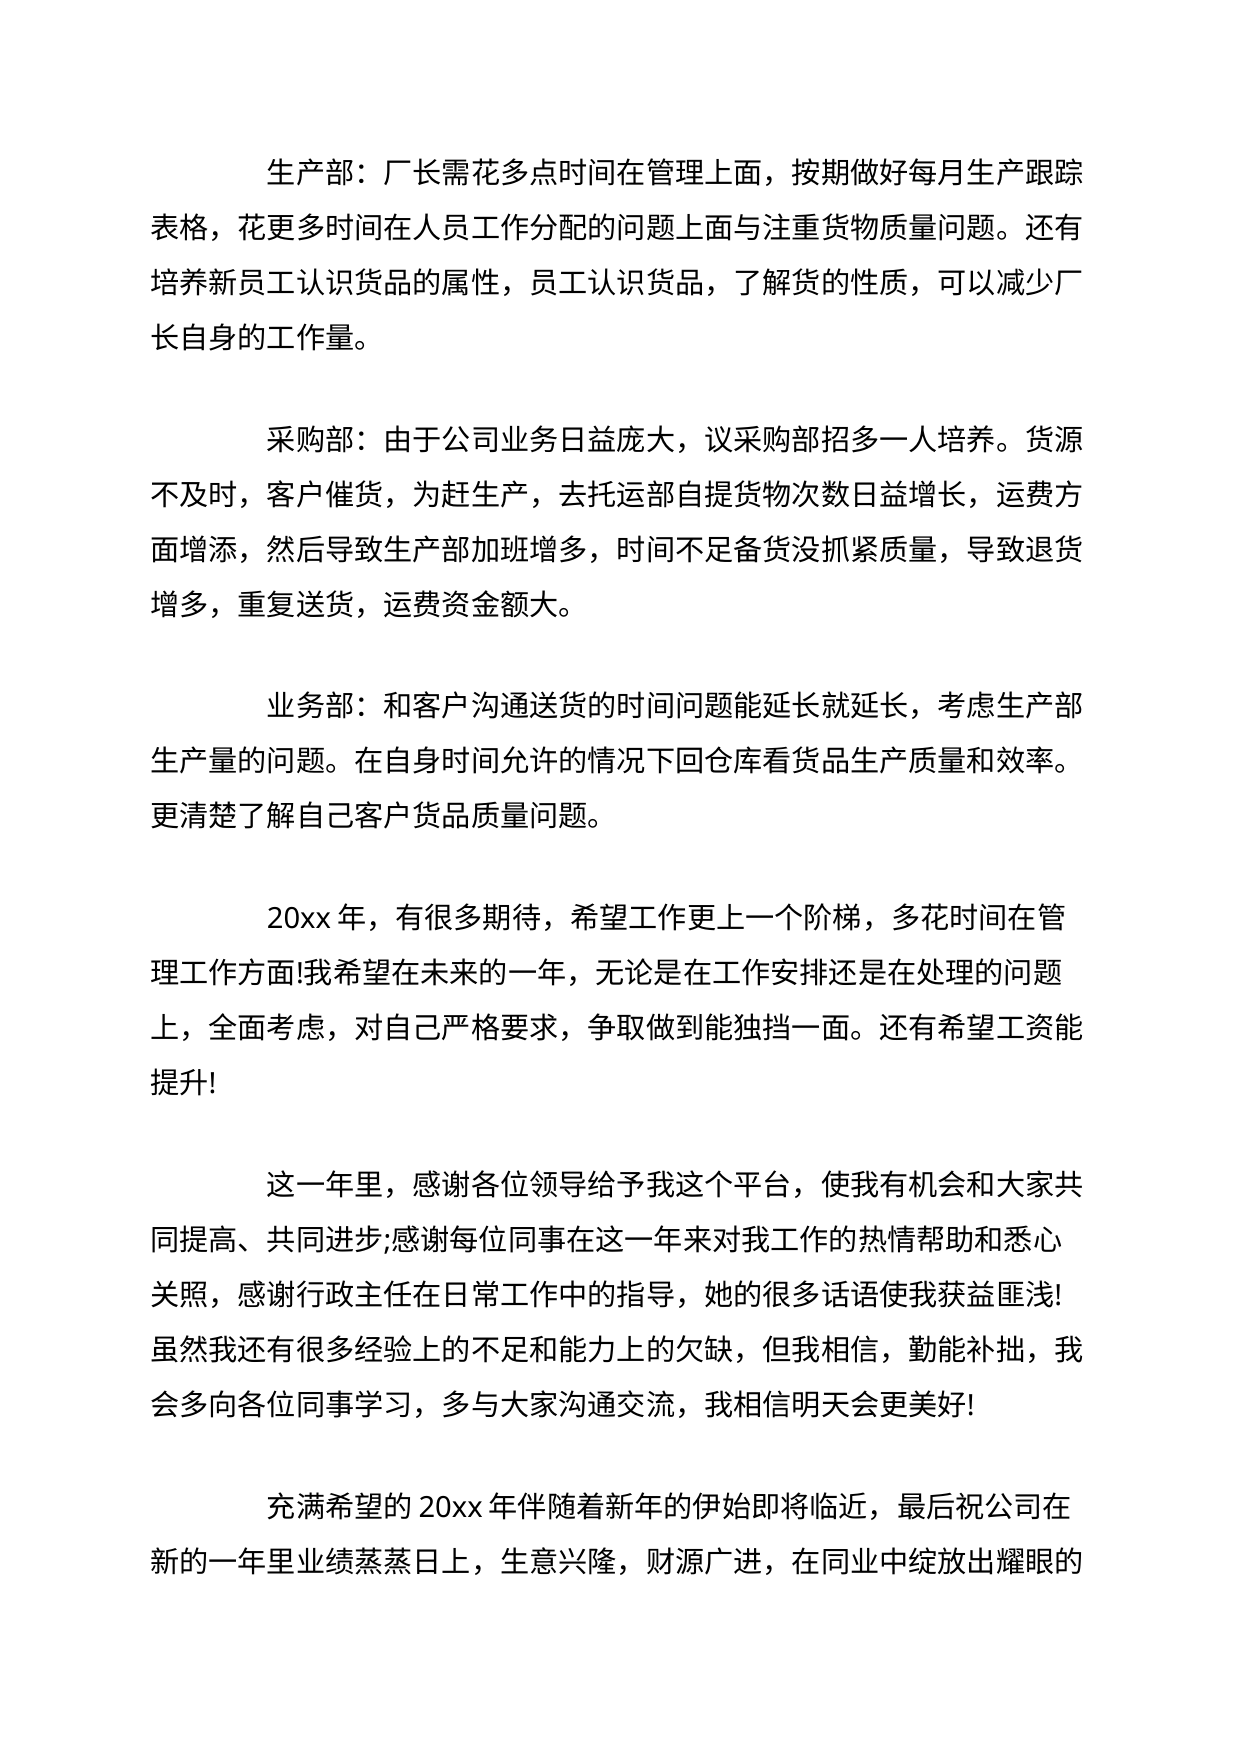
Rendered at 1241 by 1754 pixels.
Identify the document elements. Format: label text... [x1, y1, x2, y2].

text 采购部：由于公司业务日益庞大，议采购部招多一人培养。货源不及时，客户催货，为赶生产，去托运部自提货物次数日益增长，运费方面增添，然后导致生产部加班增多，时间不足备货没抓紧质量，导致退货增多，重复送货，运费资金额大。 [150, 416, 1090, 623]
text 20xx年，有很多期待，希望工作更上一个阶梯，多花时间在管理工作方面!我希望在未来的一年，无论是在工作安排还是在处理的问题上，全面考虑，对自己严格要求，争取做到能独挡一面。还有希望工资能提升! [150, 894, 1090, 1102]
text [150, 1483, 1090, 1580]
text 业务部：和客户沟通送货的时间问题能延长就延长，考虑生产部生产量的问题。在自身时间允许的情况下回仓库看货品生产质量和效率。更清楚了解自己客户货品质量问题。 [150, 683, 1090, 835]
text 这一年里，感谢各位领导给予我这个平台，使我有机会和大家共同提高、共同进步;感谢每位同事在这一年来对我工作的热情帮助和悉心关照，感谢行政主任在日常工作中的指导，她的很多话语使我获益匪浅!虽然我还有很多经验上的不足和能力上的欠缺，但我相信，勤能补拙，我会多向各位同事学习，多与大家沟通交流，我相信明天会更美好! [150, 1161, 1090, 1423]
text 生产部：厂长需花多点时间在管理上面，按期做好每月生产跟踪表格，花更多时间在人员工作分配的问题上面与注重货物质量问题。还有培养新员工认识货品的属性，员工认识货品，了解货的性质，可以减少厂长自身的工作量。 [150, 150, 1090, 357]
